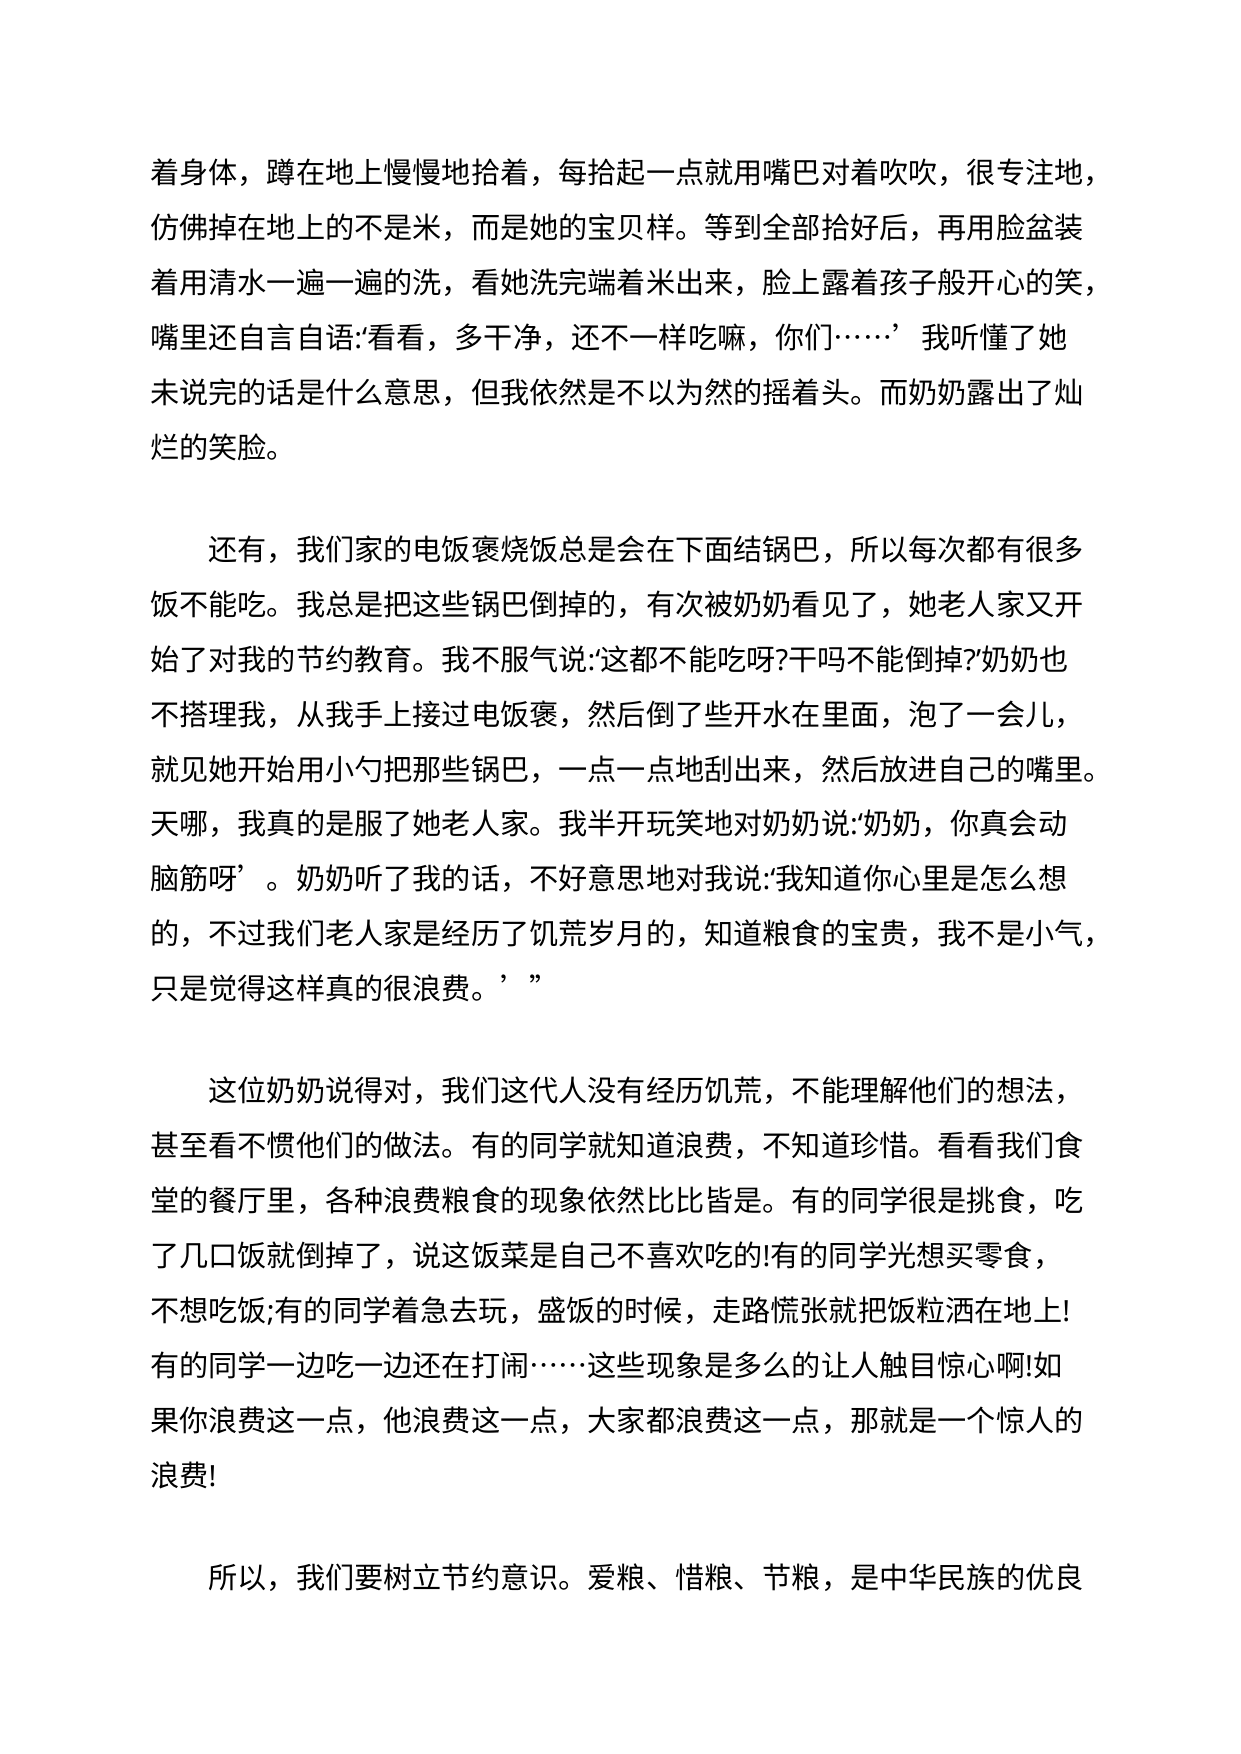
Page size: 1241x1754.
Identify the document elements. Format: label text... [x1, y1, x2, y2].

text 还有，我们家的电饭褒烧饭总是会在下面结锅巴，所以每次都有很多饭不能吃。我总是把这些锅巴倒掉的，有次被奶奶看见了，她老人家又开始了对我的节约教育。我不服气说:‘这都不能吃呀?干吗不能倒掉?’奶奶也不搭理我，从我手上接过电饭褒，然后倒了些开水在里面，泡了一会儿，就见她开始用小勺把那些锅巴，一点一点地刮出来，然后放进自己的嘴里。天哪，我真的是服了她老人家。我半开玩笑地对奶奶说:‘奶奶，你真会动脑筋呀’。奶奶听了我的话，不好意思地对我说:‘我知道你心里是怎么想的，不过我们老人家是经历了饥荒岁月的，知道粮食的宝贵，我不是小气，只是觉得这样真的很浪费。’” [150, 526, 1090, 1008]
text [150, 1554, 1090, 1596]
text 这位奶奶说得对，我们这代人没有经历饥荒，不能理解他们的想法，甚至看不惯他们的做法。有的同学就知道浪费，不知道珍惜。看看我们食堂的餐厅里，各种浪费粮食的现象依然比比皆是。有的同学很是挑食，吃了几口饭就倒掉了，说这饭菜是自己不喜欢吃的!有的同学光想买零食，不想吃饭;有的同学着急去玩，盛饭的时候，走路慌张就把饭粒洒在地上!有的同学一边吃一边还在打闹……这些现象是多么的让人触目惊心啊!如果你浪费这一点，他浪费这一点，大家都浪费这一点，那就是一个惊人的浪费! [150, 1068, 1090, 1494]
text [150, 150, 1090, 467]
